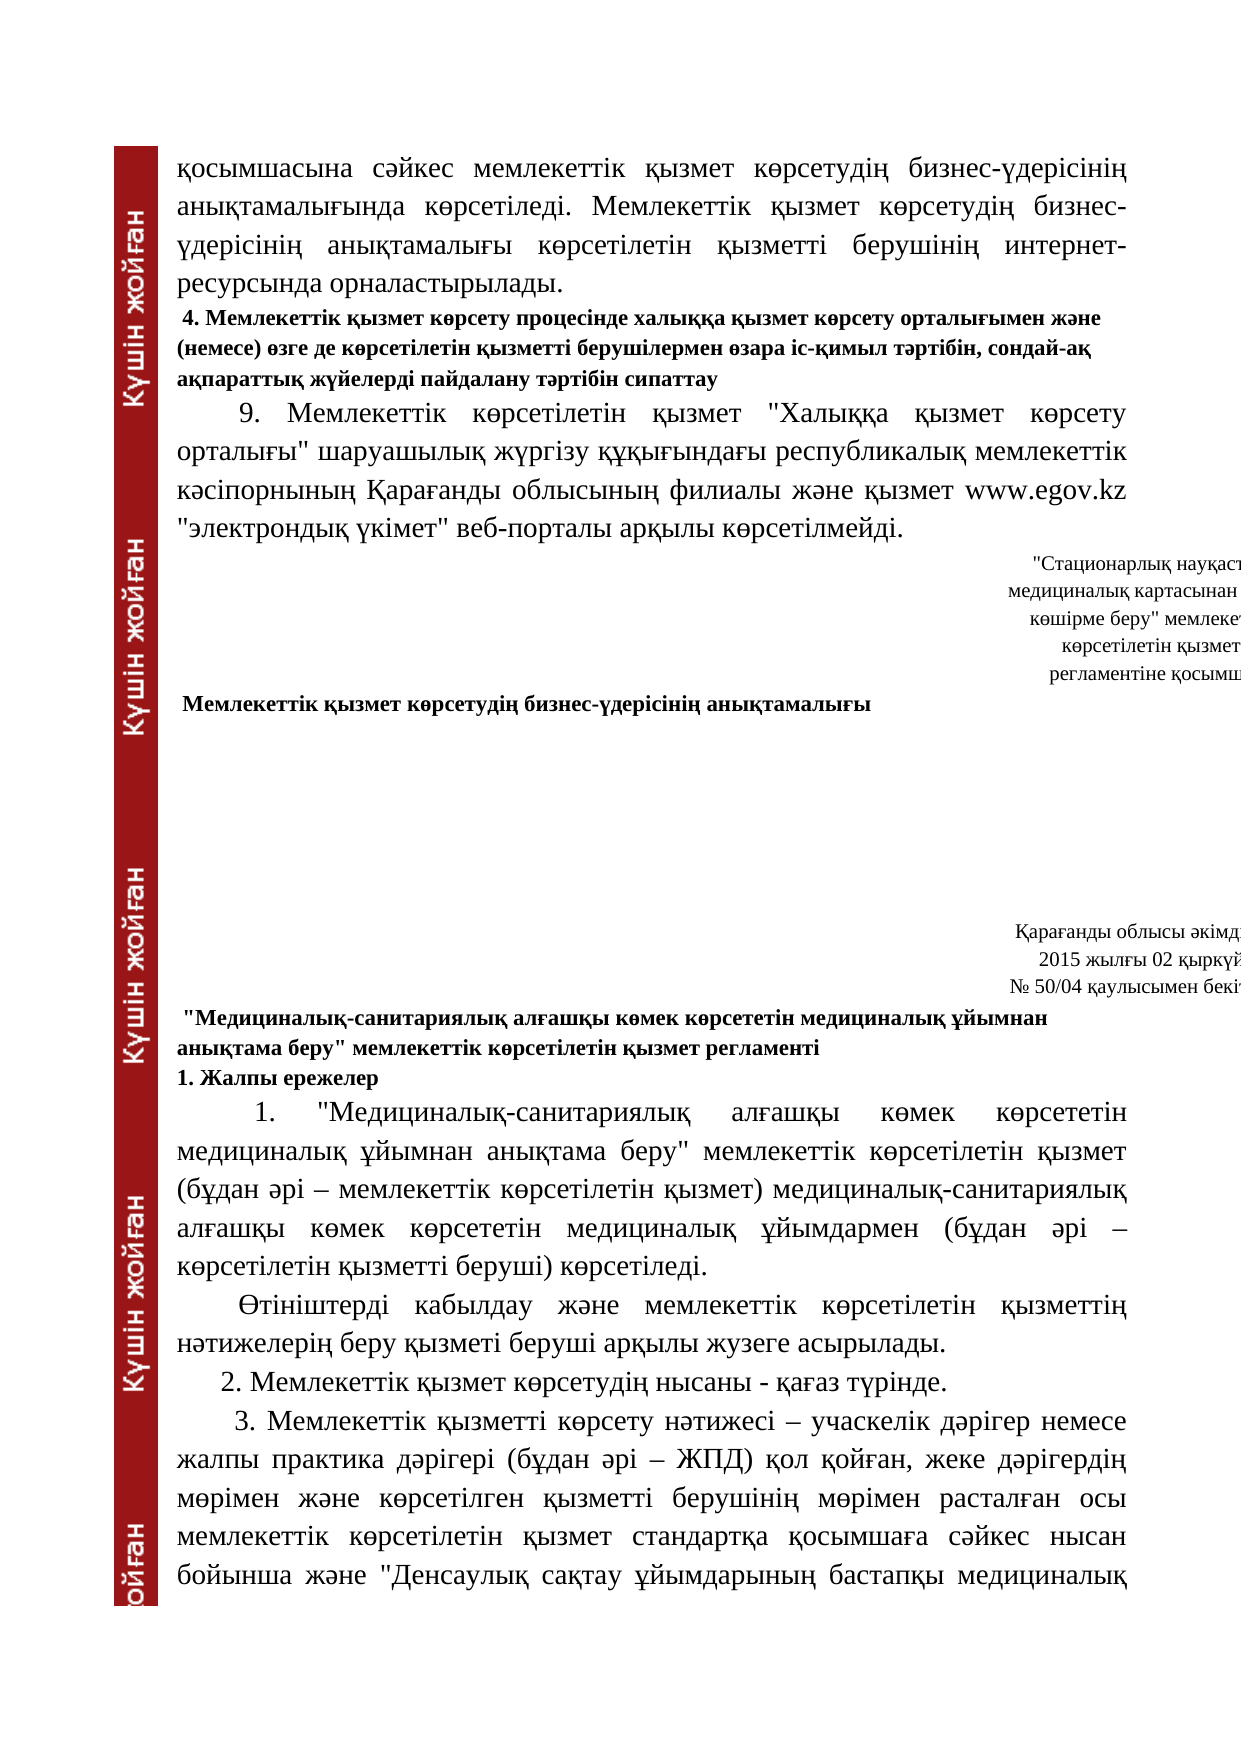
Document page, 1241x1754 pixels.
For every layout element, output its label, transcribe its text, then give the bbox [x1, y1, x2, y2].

picture [114, 544, 158, 549]
text 9. Мемлекеттік көрсетілетін қызмет "Халыққа қызмет көрсету орталығы" шаруашылық жүргізу құқығындағы республикалық мемлекеттік кәсіпорнының Қарағанды облысының филиалы және қызмет www.egov.kz "электрондық үкімет" веб-порталы арқылы көрсетілмейді. [112, 395, 1128, 544]
table_header "Стационарлық науқастың медициналық картасынан үзінді көшірме беру" мемлекеттік көрсетілетін қызмет регламентіне қосымша [912, 549, 1240, 690]
text 4. Мемлекеттік қызмет көрсету процесінде халыққа қызмет көрсету орталығымен және (немесе) өзге де көрсетілетін қызметті берушілермен өзара іс-қимыл тәртібін, сондай-ақ ақпараттық жүйелерді пайдалану тәртібін сипаттау [112, 304, 1128, 391]
picture [114, 1359, 158, 1364]
text Өтініштерді кабылдау және мемлекеттік көрсетілетін қызметтің нәтижелерің беру қызметі беруші арқылы жузеге асырылады. [112, 1287, 1128, 1359]
text Мемлекеттік қызмет көрсетудің бизнес-үдерісінің анықтамалығы [112, 690, 1128, 717]
text 2. Мемлекеттік қызмет көрсетудің нысаны - қағаз түрінде. [112, 1364, 1128, 1398]
table_header Қарағанды облысы әкімдігінің 2015 жылғы 02 қыркүйек № 50/04 қаулысымен бекітілген [912, 918, 1240, 1004]
text "Медициналық-санитариялық алғашқы көмек көрсететін медициналық ұйымнан анықтама беру" мемлекеттік көрсетілетін қызмет регламенті 1. Жалпы ережелер [112, 1004, 1128, 1091]
picture [114, 1398, 158, 1403]
picture [114, 717, 158, 918]
text 1. "Медициналық-санитариялық алғашқы көмек көрсететін медициналық ұйымнан анықтама беру" мемлекеттік көрсетілетін қызмет (бұдан әрі – мемлекеттік көрсетілетін қызмет) медициналық-санитариялық алғашқы көмек көрсететін медициналық ұйымдармен (бұдан әрі – көрсетілетін қызметті беруші) көрсетіледі. [112, 1094, 1128, 1282]
table_header [101, 918, 912, 1004]
picture [114, 299, 158, 304]
table_header [101, 549, 912, 690]
picture [114, 391, 158, 395]
picture [114, 146, 158, 150]
picture [114, 1282, 158, 1287]
picture [114, 1590, 158, 1606]
